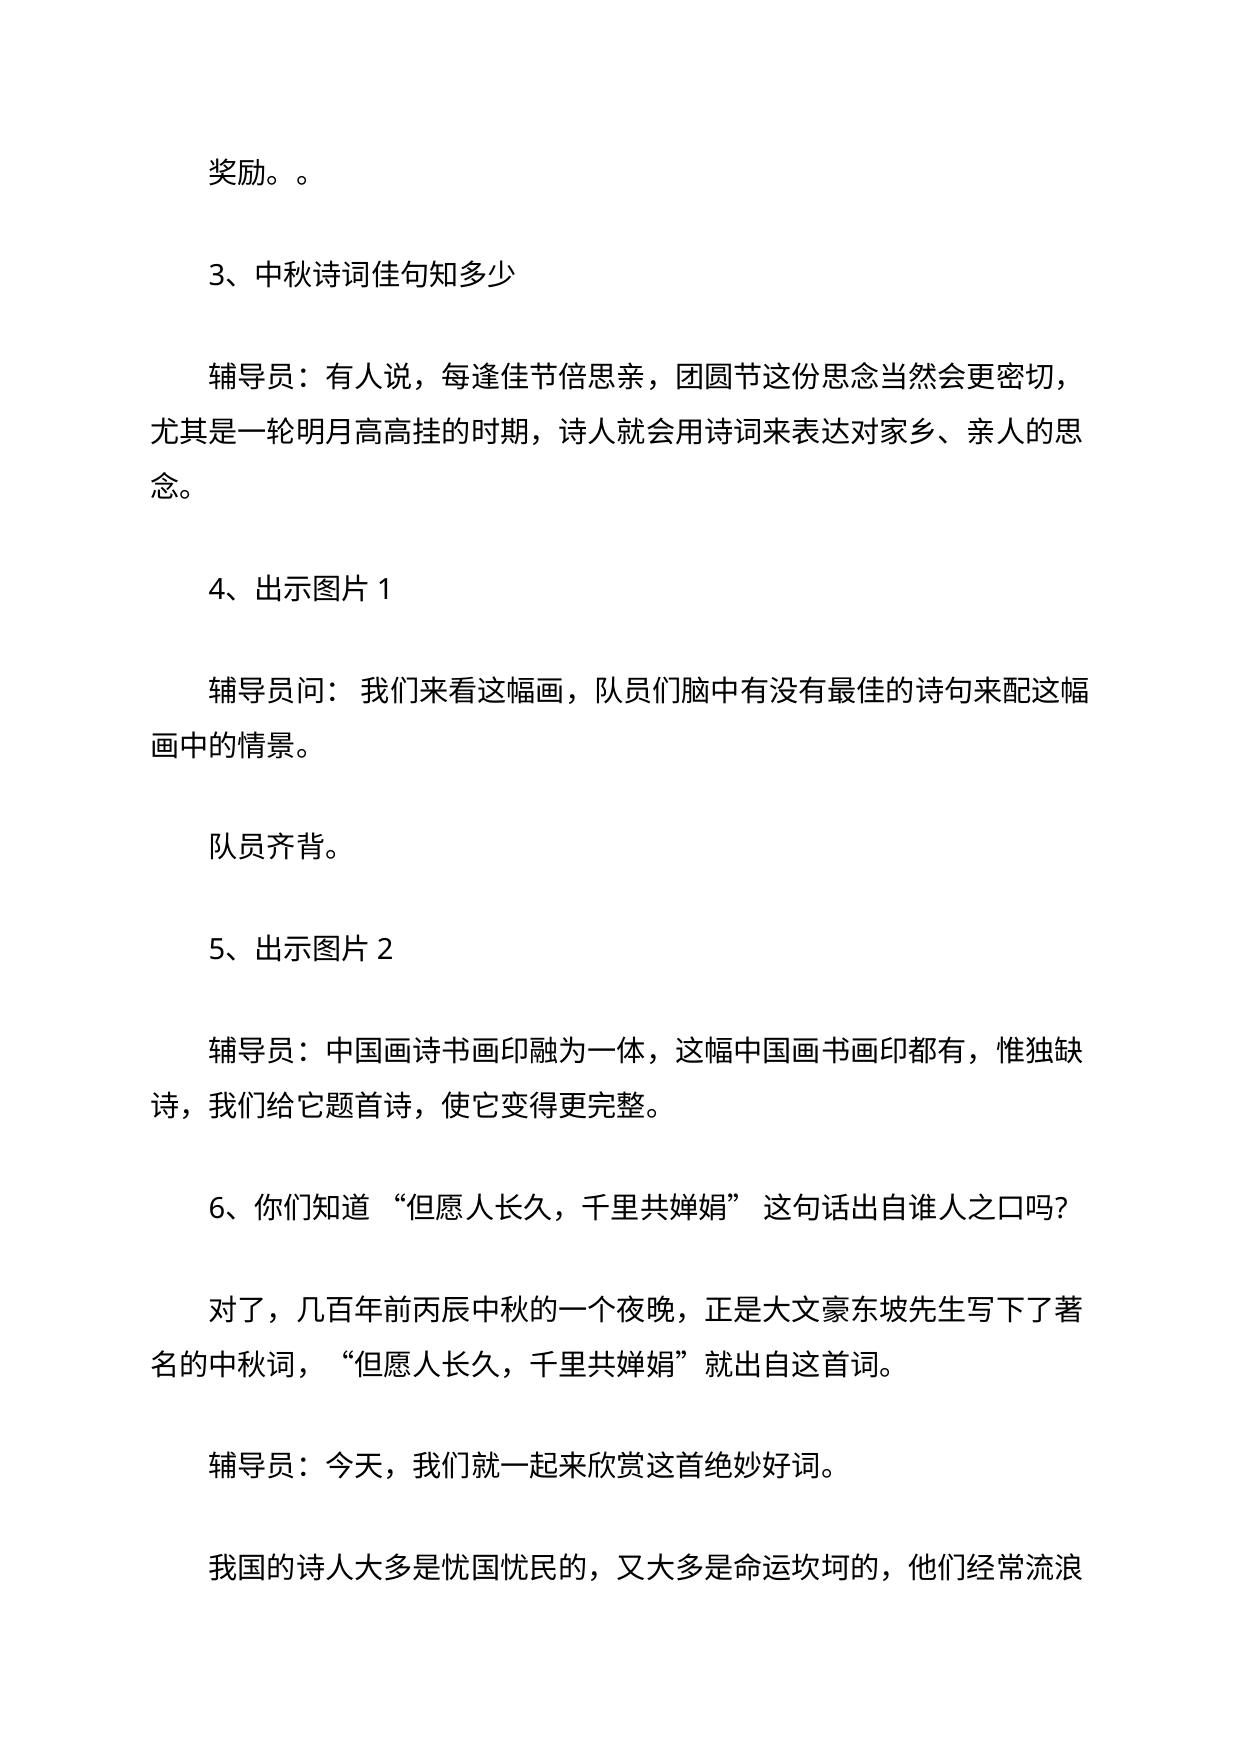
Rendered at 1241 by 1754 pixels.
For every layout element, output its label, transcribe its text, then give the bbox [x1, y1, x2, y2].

text 对了，几百年前丙辰中秋的一个夜晚，正是大文豪东坡先生写下了著名的中秋词，“但愿人长久，千里共婵娟”就出自这首词。 [150, 1286, 1090, 1383]
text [150, 1545, 1090, 1587]
text 辅导员：有人说，每逢佳节倍思亲，团圆节这份思念当然会更密切，尤其是一轮明月高高挂的时期，诗人就会用诗词来表达对家乡、亲人的思念。 [150, 354, 1090, 506]
text 辅导员：今天，我们就一起来欣赏这首绝妙好词。 [150, 1443, 1090, 1485]
text 5、出示图片2 [150, 926, 1090, 968]
text 辅导员问： 我们来看这幅画，队员们脑中有没有最佳的诗句来配这幅画中的情景。 [150, 667, 1090, 764]
text 辅导员：中国画诗书画印融为一体，这幅中国画书画印都有，惟独缺诗，我们给它题首诗，使它变得更完整。 [150, 1028, 1090, 1125]
text 6、你们知道 “但愿人长久，千里共婵娟” 这句话出自谁人之口吗? [150, 1184, 1090, 1227]
text 4、出示图片1 [150, 565, 1090, 608]
text 3、中秋诗词佳句知多少 [150, 252, 1090, 294]
text 奖励。。 [150, 150, 1090, 192]
text 队员齐背。 [150, 824, 1090, 866]
